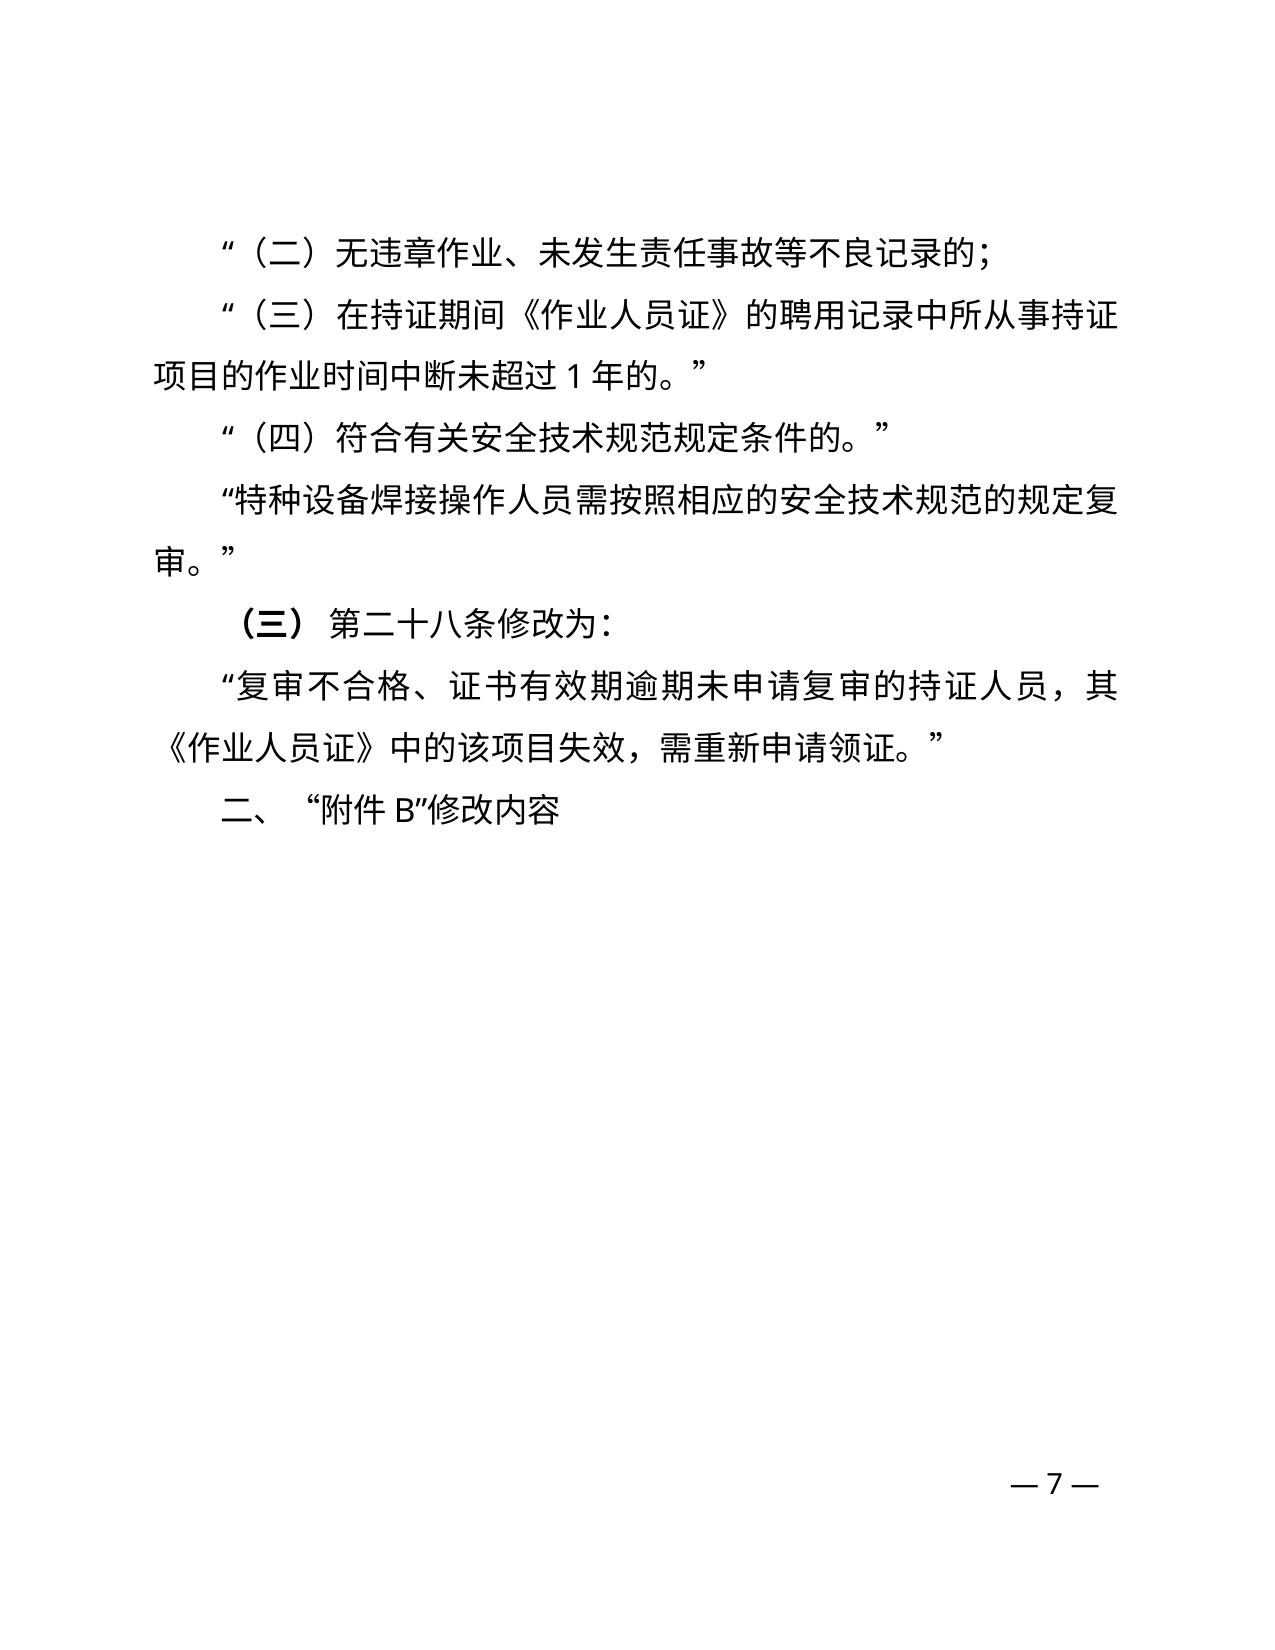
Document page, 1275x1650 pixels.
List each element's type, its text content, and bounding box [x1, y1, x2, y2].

text “（三）在持证期间《作业人员证》的聘用记录中所从事持证项目的作业时间中断未超过1年的。” [153, 278, 1121, 401]
list 第二十八条修改为： [222, 587, 1121, 649]
text “（二）无违章作业、未发生责任事故等不良记录的； [153, 216, 1121, 278]
text “（四）符合有关安全技术规范规定条件的。” [153, 401, 1121, 463]
text “特种设备焊接操作人员需按照相应的安全技术规范的规定复审。” [153, 463, 1121, 587]
text “复审不合格、证书有效期逾期未申请复审的持证人员，其《作业人员证》中的该项目失效，需重新申请领证。” [153, 649, 1121, 773]
text 二、“附件B”修改内容 [153, 773, 1121, 834]
